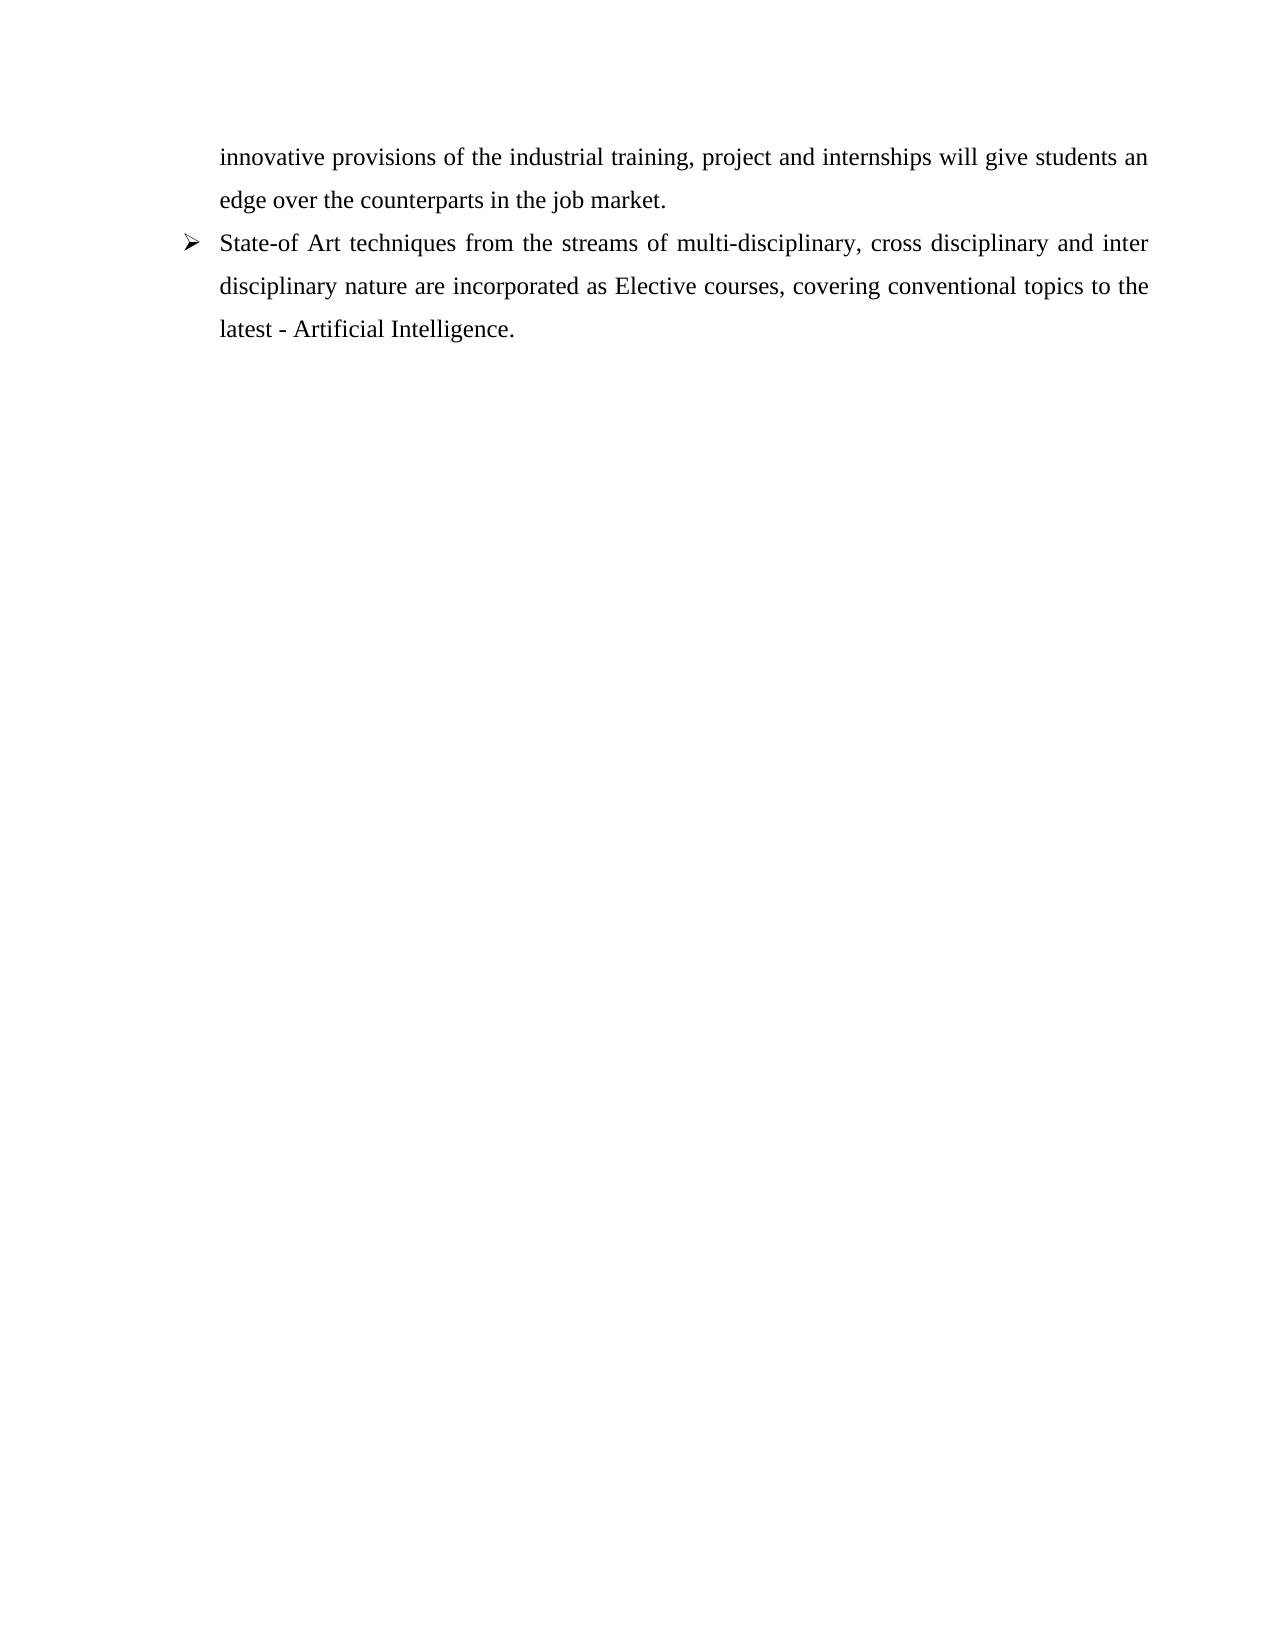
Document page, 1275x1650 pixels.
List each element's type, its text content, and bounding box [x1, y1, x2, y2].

list State-of Art techniques from the streams of multi-disciplinary, cross disciplinary and inter disciplinary nature are incorporated as Elective courses, covering conventional topics to the latest - Artificial Intelligence. [182, 228, 1150, 343]
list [182, 142, 1150, 213]
